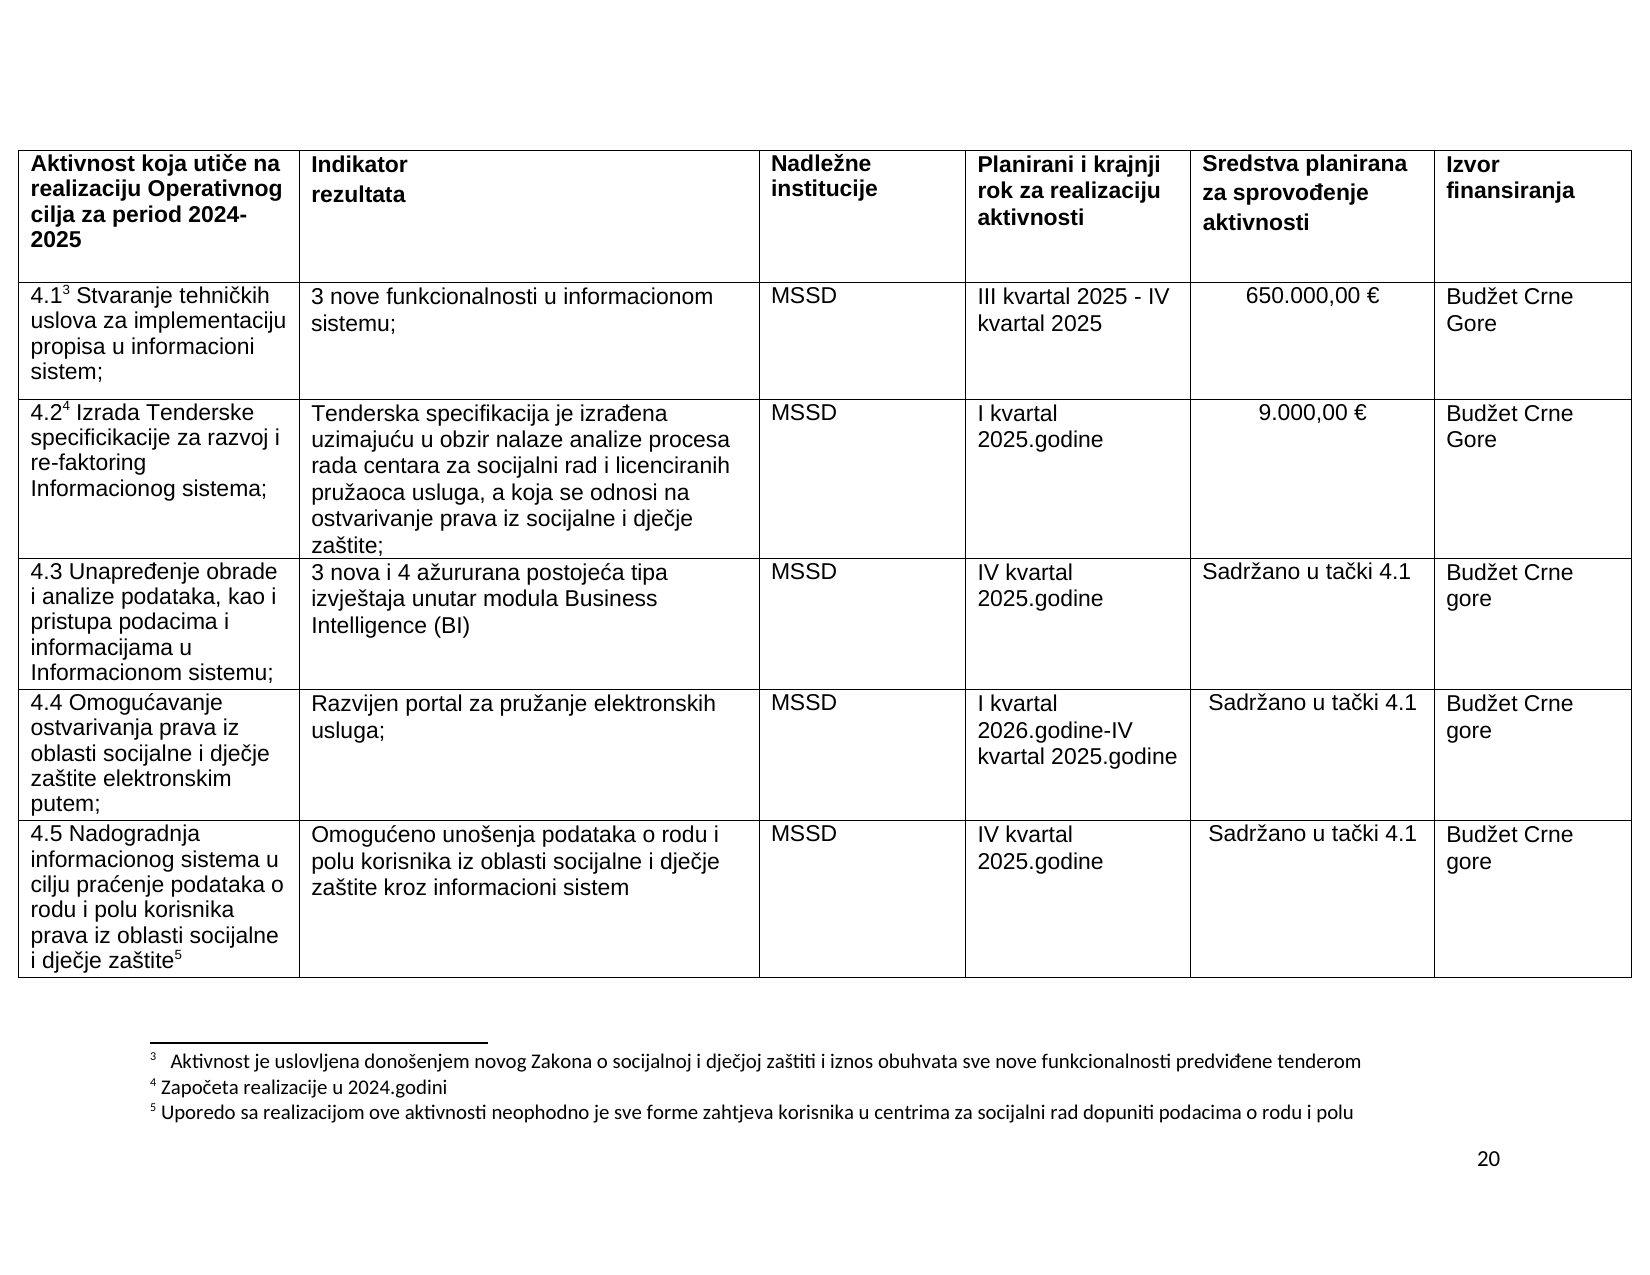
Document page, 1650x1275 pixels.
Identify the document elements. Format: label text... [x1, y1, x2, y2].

table_cell 9.000,00 € [1191, 400, 1434, 558]
table_cell Budžet Crne gore [1435, 690, 1631, 820]
table_cell IV kvartal 2025.godine [966, 821, 1190, 977]
table_cell MSSD [760, 400, 965, 558]
table_cell 4.4 Omogućavanje ostvarivanja prava iz oblasti socijalne i dječje zaštite elektronskim putem; [19, 690, 299, 820]
table_cell Budžet Crne Gore [1435, 400, 1631, 558]
table_cell MSSD [760, 559, 965, 689]
table_cell 4.2 Izrada Tenderske specificikacije za razvoj i re-faktoring Informacionog sistema; [19, 400, 299, 558]
table_cell III kvartal 2025 - IV kvartal 2025 [966, 283, 1190, 399]
table_cell Budžet Crne gore [1435, 821, 1631, 977]
table_cell 650.000,00 € [1191, 283, 1434, 399]
table_cell Izvor finansiranja [1435, 151, 1631, 282]
table_cell Indikator rezultata [300, 151, 759, 282]
table_cell 4.5 Nadogradnja informacionog sistema u cilju praćenje podataka o rodu i polu korisnika prava iz oblasti socijalne i dječje zaštite [19, 821, 299, 977]
table_cell Planirani i krajnji rok za realizaciju aktivnosti [966, 151, 1190, 282]
table_cell Sadržano u tački 4.1 [1191, 690, 1434, 820]
table_cell I kvartal 2025.godine [966, 400, 1190, 558]
table_cell 4.3 Unapređenje obrade i analize podataka, kao i pristupa podacima i informacijama u Informacionom sistemu; [19, 559, 299, 689]
table_cell Sadržano u tački 4.1 [1191, 559, 1434, 689]
table_cell MSSD [760, 821, 965, 977]
table_cell Nadležne institucije [760, 151, 965, 282]
table_cell Omogućeno unošenja podataka o rodu i polu korisnika iz oblasti socijalne i dječje zaštite kroz informacioni sistem [300, 821, 759, 977]
table_cell I kvartal 2026.godine-IV kvartal 2025.godine [966, 690, 1190, 820]
table_cell Sadržano u tački 4.1 [1191, 821, 1434, 977]
table_cell 4.1 Stvaranje tehničkih uslova za implementaciju propisa u informacioni sistem; [19, 283, 299, 399]
table_cell Aktivnost koja utiče na realizaciju Operativnog cilja za period 2024-2025 [19, 151, 299, 282]
table_cell IV kvartal 2025.godine [966, 559, 1190, 689]
table_cell Budžet Crne gore [1435, 559, 1631, 689]
table_cell Budžet Crne Gore [1435, 283, 1631, 399]
table_cell 3 nova i 4 ažururana postojeća tipa izvještaja unutar modula Business Intelligence (BI) [300, 559, 759, 689]
table_cell MSSD [760, 690, 965, 820]
table_cell Razvijen portal za pružanje elektronskih usluga; [300, 690, 759, 820]
table_cell 3 nove funkcionalnosti u informacionom sistemu; [300, 283, 759, 399]
table_cell Sredstva planirana za sprovođenje aktivnosti [1191, 151, 1434, 282]
table_cell MSSD [760, 283, 965, 399]
table_cell Tenderska specifikacija je izrađena uzimajuću u obzir nalaze analize procesa rada centara za socijalni rad i licenciranih pružaoca usluga, a koja se odnosi na ostvarivanje prava iz socijalne i dječje zaštite; [300, 400, 759, 558]
